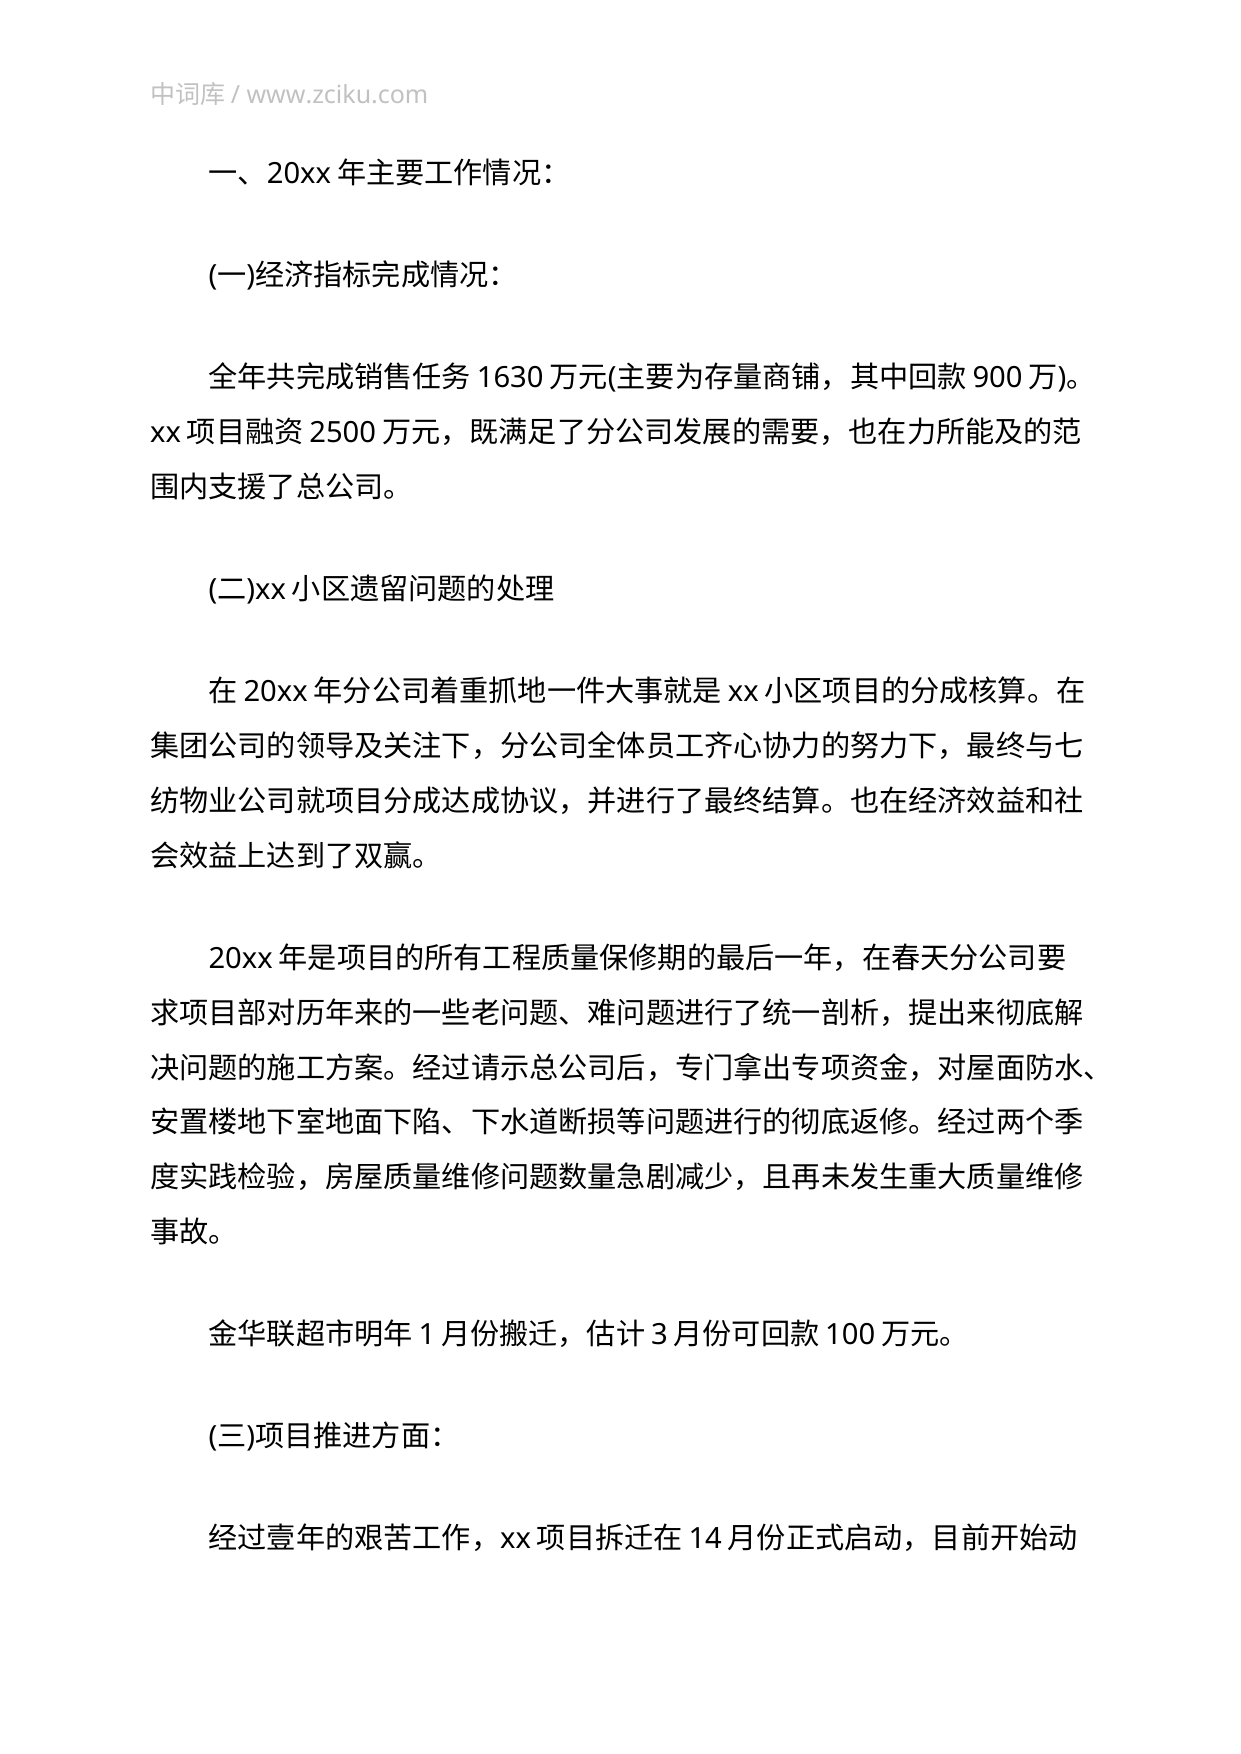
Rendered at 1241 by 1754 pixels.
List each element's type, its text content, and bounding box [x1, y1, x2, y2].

text (三)项目推进方面： [150, 1413, 1090, 1455]
text 一、20xx年主要工作情况： [150, 150, 1090, 192]
text (二)xx小区遗留问题的处理 [150, 566, 1090, 608]
text 20xx年是项目的所有工程质量保修期的最后一年，在春天分公司要求项目部对历年来的一些老问题、难问题进行了统一剖析，提出来彻底解决问题的施工方案。经过请示总公司后，专门拿出专项资金，对屋面防水、安置楼地下室地面下陷、下水道断损等问题进行的彻底返修。经过两个季度实践检验，房屋质量维修问题数量急剧减少，且再未发生重大质量维修事故。 [150, 934, 1090, 1251]
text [150, 1514, 1090, 1557]
text (一)经济指标完成情况： [150, 252, 1090, 294]
text 全年共完成销售任务1630万元(主要为存量商铺，其中回款900万)。xx项目融资2500万元，既满足了分公司发展的需要，也在力所能及的范围内支援了总公司。 [150, 354, 1090, 506]
text 在20xx年分公司着重抓地一件大事就是xx小区项目的分成核算。在集团公司的领导及关注下，分公司全体员工齐心协力的努力下，最终与七纺物业公司就项目分成达成协议，并进行了最终结算。也在经济效益和社会效益上达到了双赢。 [150, 668, 1090, 875]
text 金华联超市明年1月份搬迁，估计3月份可回款100万元。 [150, 1311, 1090, 1353]
